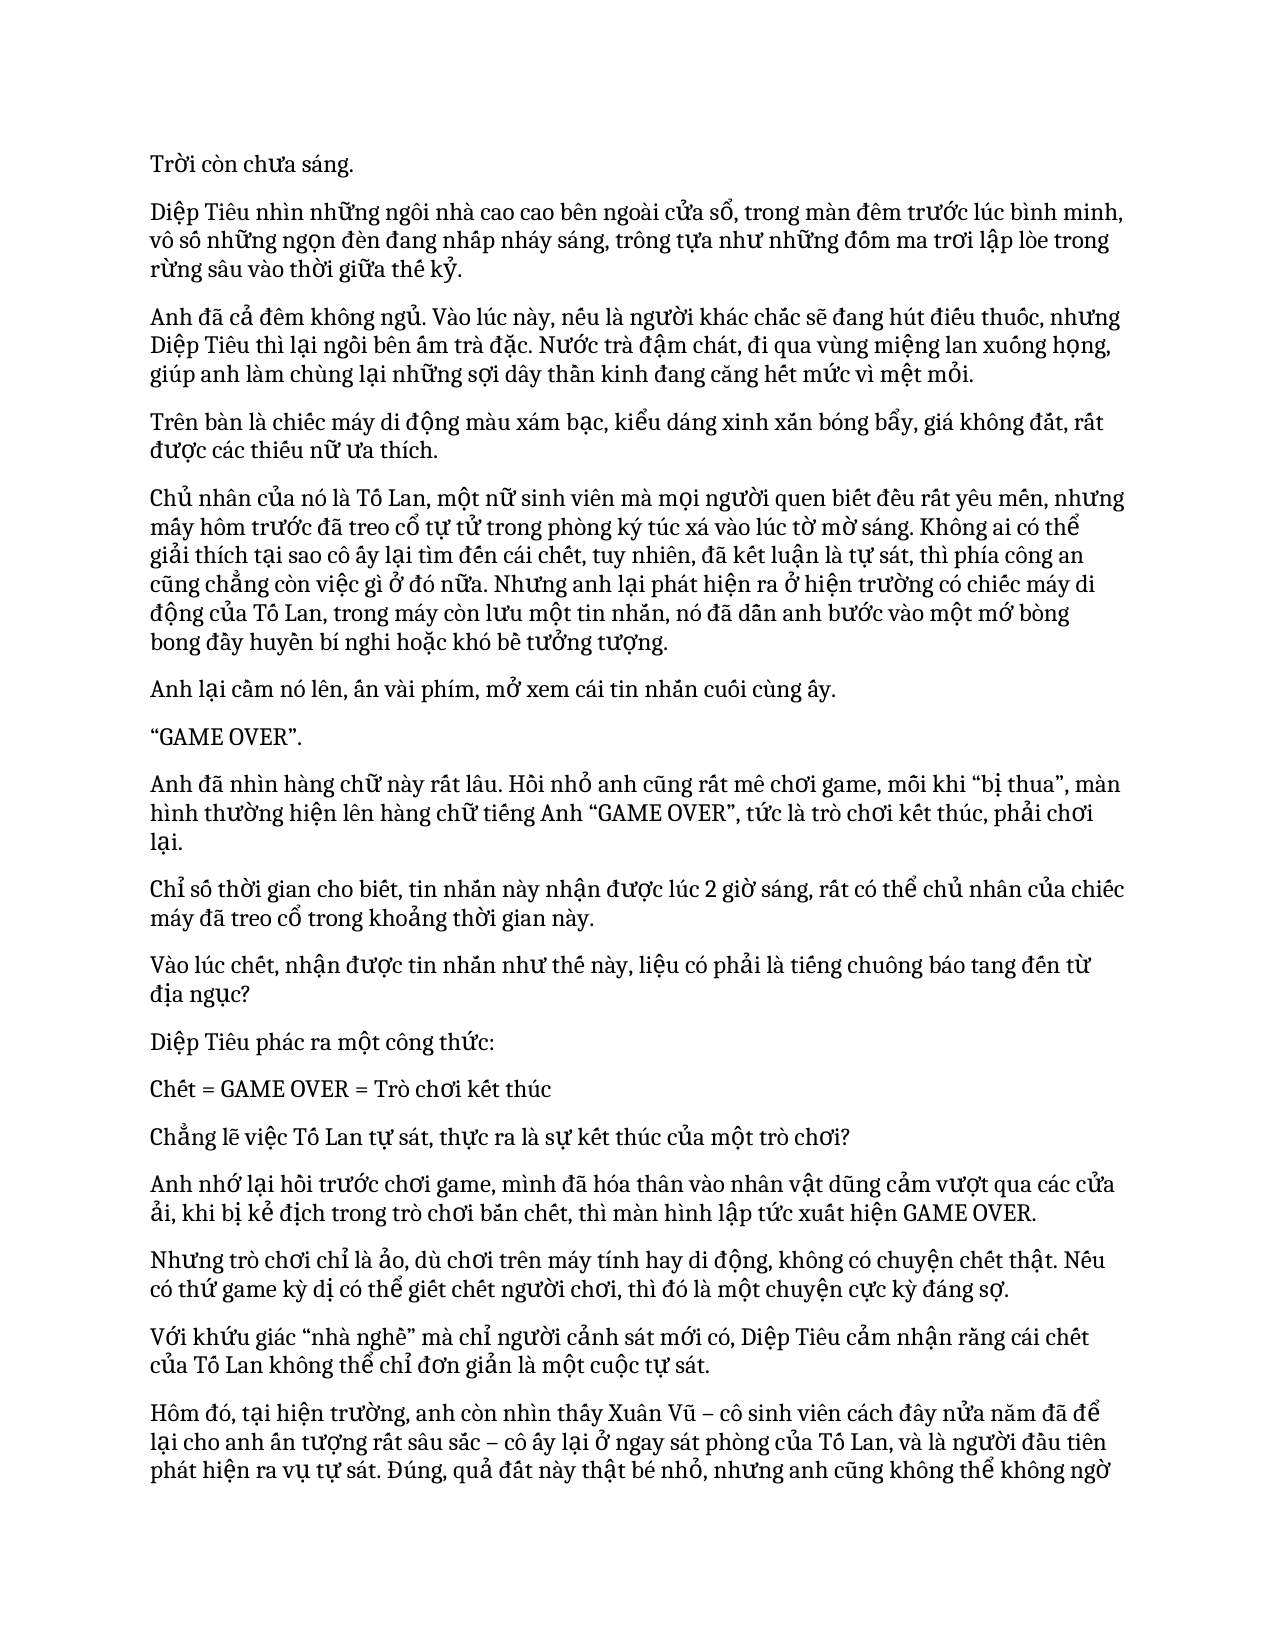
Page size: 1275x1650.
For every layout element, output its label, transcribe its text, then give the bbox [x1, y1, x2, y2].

text Anh nhớ lại hồi trước chơi game, mình đã hóa thân vào nhân vật dũng cảm vượt qua các cửa ải, khi bị kẻ địch trong trò chơi bắn chết, thì màn hình lập tức xuất hiện GAME OVER. [150, 1170, 1125, 1227]
text Vào lúc chết, nhận được tin nhắn như thế này, liệu có phải là tiếng chuông báo tang đến từ địa ngục? [150, 951, 1125, 1009]
text Với khứu giác “nhà nghề” mà chỉ người cảnh sát mới có, Diệp Tiêu cảm nhận rằng cái chết của Tố Lan không thể chỉ đơn giản là một cuộc tự sát. [150, 1322, 1125, 1380]
text Diệp Tiêu phác ra một công thức: [150, 1027, 1125, 1056]
text Trời còn chưa sáng. [150, 150, 1125, 179]
text Diệp Tiêu nhìn những ngôi nhà cao cao bên ngoài cửa sổ, trong màn đêm trước lúc bình minh, vô số những ngọn đèn đang nhấp nháy sáng, trông tựa như những đốm ma trơi lập lòe trong rừng sâu vào thời giữa thế kỷ. [150, 197, 1125, 284]
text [150, 1399, 1125, 1485]
text Chỉ số thời gian cho biết, tin nhắn này nhận được lúc 2 giờ sáng, rất có thể chủ nhân của chiếc máy đã treo cổ trong khoảng thời gian này. [150, 875, 1125, 932]
text Chết = GAME OVER = Trò chơi kết thúc [150, 1075, 1125, 1104]
text Trên bàn là chiếc máy di động màu xám bạc, kiểu dáng xinh xắn bóng bẩy, giá không đắt, rất được các thiếu nữ ưa thích. [150, 407, 1125, 465]
text Chủ nhân của nó là Tố Lan, một nữ sinh viên mà mọi người quen biết đều rất yêu mến, nhưng mấy hôm trước đã treo cổ tự tử trong phòng ký túc xá vào lúc tờ mờ sáng. Không ai có thể giải thích tại sao cô ấy lại tìm đến cái chết, tuy nhiên, đã kết luận là tự sát, thì phía công an cũng chẳng còn việc gì ở đó nữa. Nhưng anh lại phát hiện ra ở hiện trường có chiếc máy di động của Tố Lan, trong máy còn lưu một tin nhắn, nó đã dẫn anh bước vào một mớ bòng bong đầy huyền bí nghi hoặc khó bề tưởng tượng. [150, 484, 1125, 656]
text Anh đã nhìn hàng chữ này rất lâu. Hồi nhỏ anh cũng rất mê chơi game, mỗi khi “bị thua”, màn hình thường hiện lên hàng chữ tiếng Anh “GAME OVER”, tức là trò chơi kết thúc, phải chơi lại. [150, 770, 1125, 856]
text Chẳng lẽ việc Tố Lan tự sát, thực ra là sự kết thúc của một trò chơi? [150, 1122, 1125, 1151]
text Nhưng trò chơi chỉ là ảo, dù chơi trên máy tính hay di động, không có chuyện chết thật. Nếu có thứ game kỳ dị có thể giết chết người chơi, thì đó là một chuyện cực kỳ đáng sợ. [150, 1246, 1125, 1304]
text “GAME OVER”. [150, 722, 1125, 751]
text Anh lại cầm nó lên, ấn vài phím, mở xem cái tin nhắn cuối cùng ấy. [150, 675, 1125, 704]
text Anh đã cả đêm không ngủ. Vào lúc này, nếu là người khác chắc sẽ đang hút điếu thuốc, nhưng Diệp Tiêu thì lại ngồi bên ấm trà đặc. Nước trà đậm chát, đi qua vùng miệng lan xuống họng, giúp anh làm chùng lại những sợi dây thần kinh đang căng hết mức vì mệt mỏi. [150, 302, 1125, 389]
